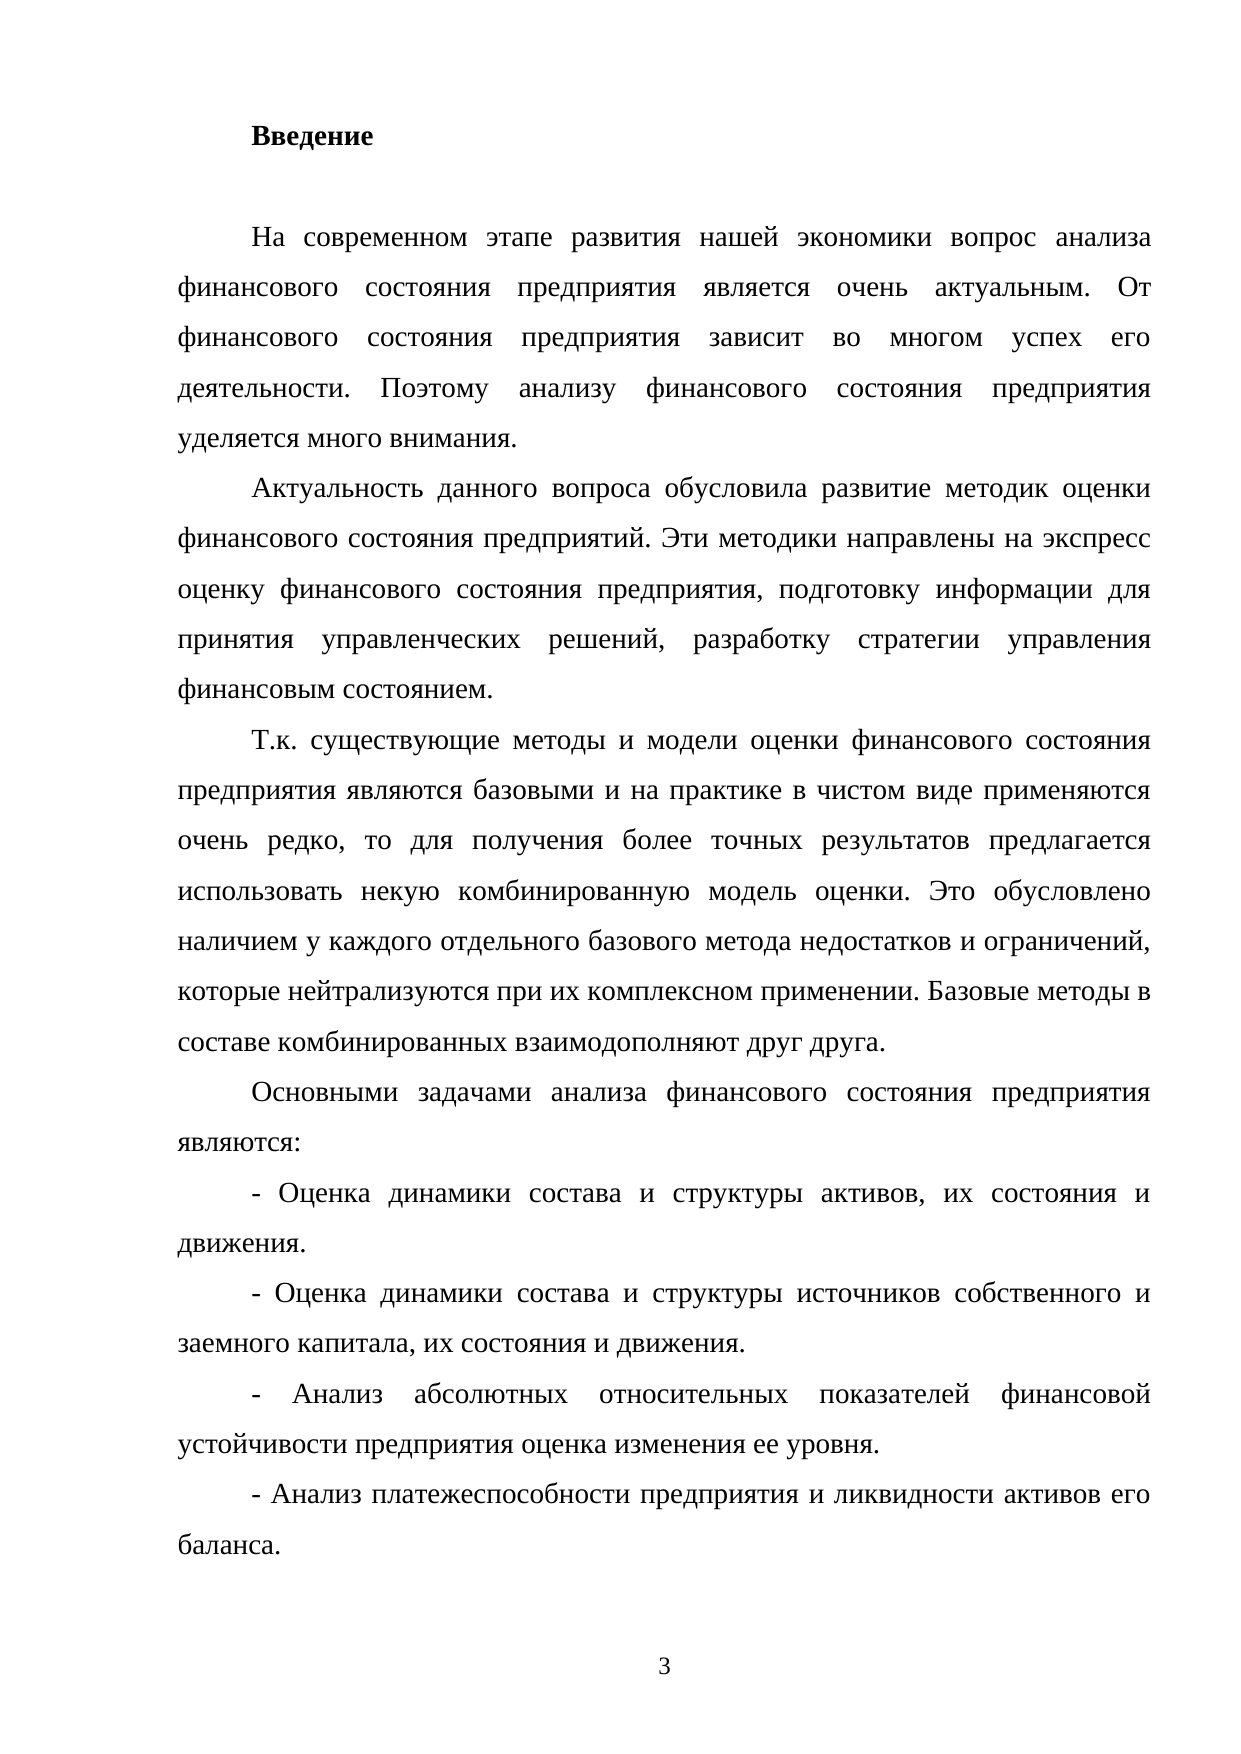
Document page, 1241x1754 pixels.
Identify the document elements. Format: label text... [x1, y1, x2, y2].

text Актуальность данного вопроса обусловила развитие методик оценки финансового состояния предприятий. Эти методики направлены на экспресс оценку финансового состояния предприятия, подготовку информации для принятия управленческих решений, разработку стратегии управления финансовым состоянием. [177, 470, 1152, 705]
text На современном этапе развития нашей экономики вопрос анализа финансового состояния предприятия является очень актуальным. От финансового состояния предприятия зависит во многом успех его деятельности. Поэтому анализу финансового состояния предприятия уделяется много внимания. [177, 219, 1152, 453]
text - Оценка динамики состава и структуры источников собственного и заемного капитала, их состояния и движения. [177, 1275, 1152, 1359]
text - Анализ платежеспособности предприятия и ликвидности активов его баланса. [177, 1477, 1152, 1560]
text Основными задачами анализа финансового состояния предприятия являются: [177, 1074, 1152, 1158]
text - Оценка динамики состава и структуры активов, их состояния и движения. [177, 1175, 1152, 1258]
text Введение [177, 118, 1152, 152]
text Т.к. существующие методы и модели оценки финансового состояния предприятия являются базовыми и на практике в чистом виде применяются очень редко, то для получения более точных результатов предлагается использовать некую комбинированную модель оценки. Это обусловлено наличием у каждого отдельного базового метода недостатков и ограничений, которые нейтрализуются при их комплексном применении. Базовые методы в составе комбинированных взаимодополняют друг друга. [177, 722, 1152, 1057]
text - Анализ абсолютных относительных показателей финансовой устойчивости предприятия оценка изменения ее уровня. [177, 1376, 1152, 1460]
